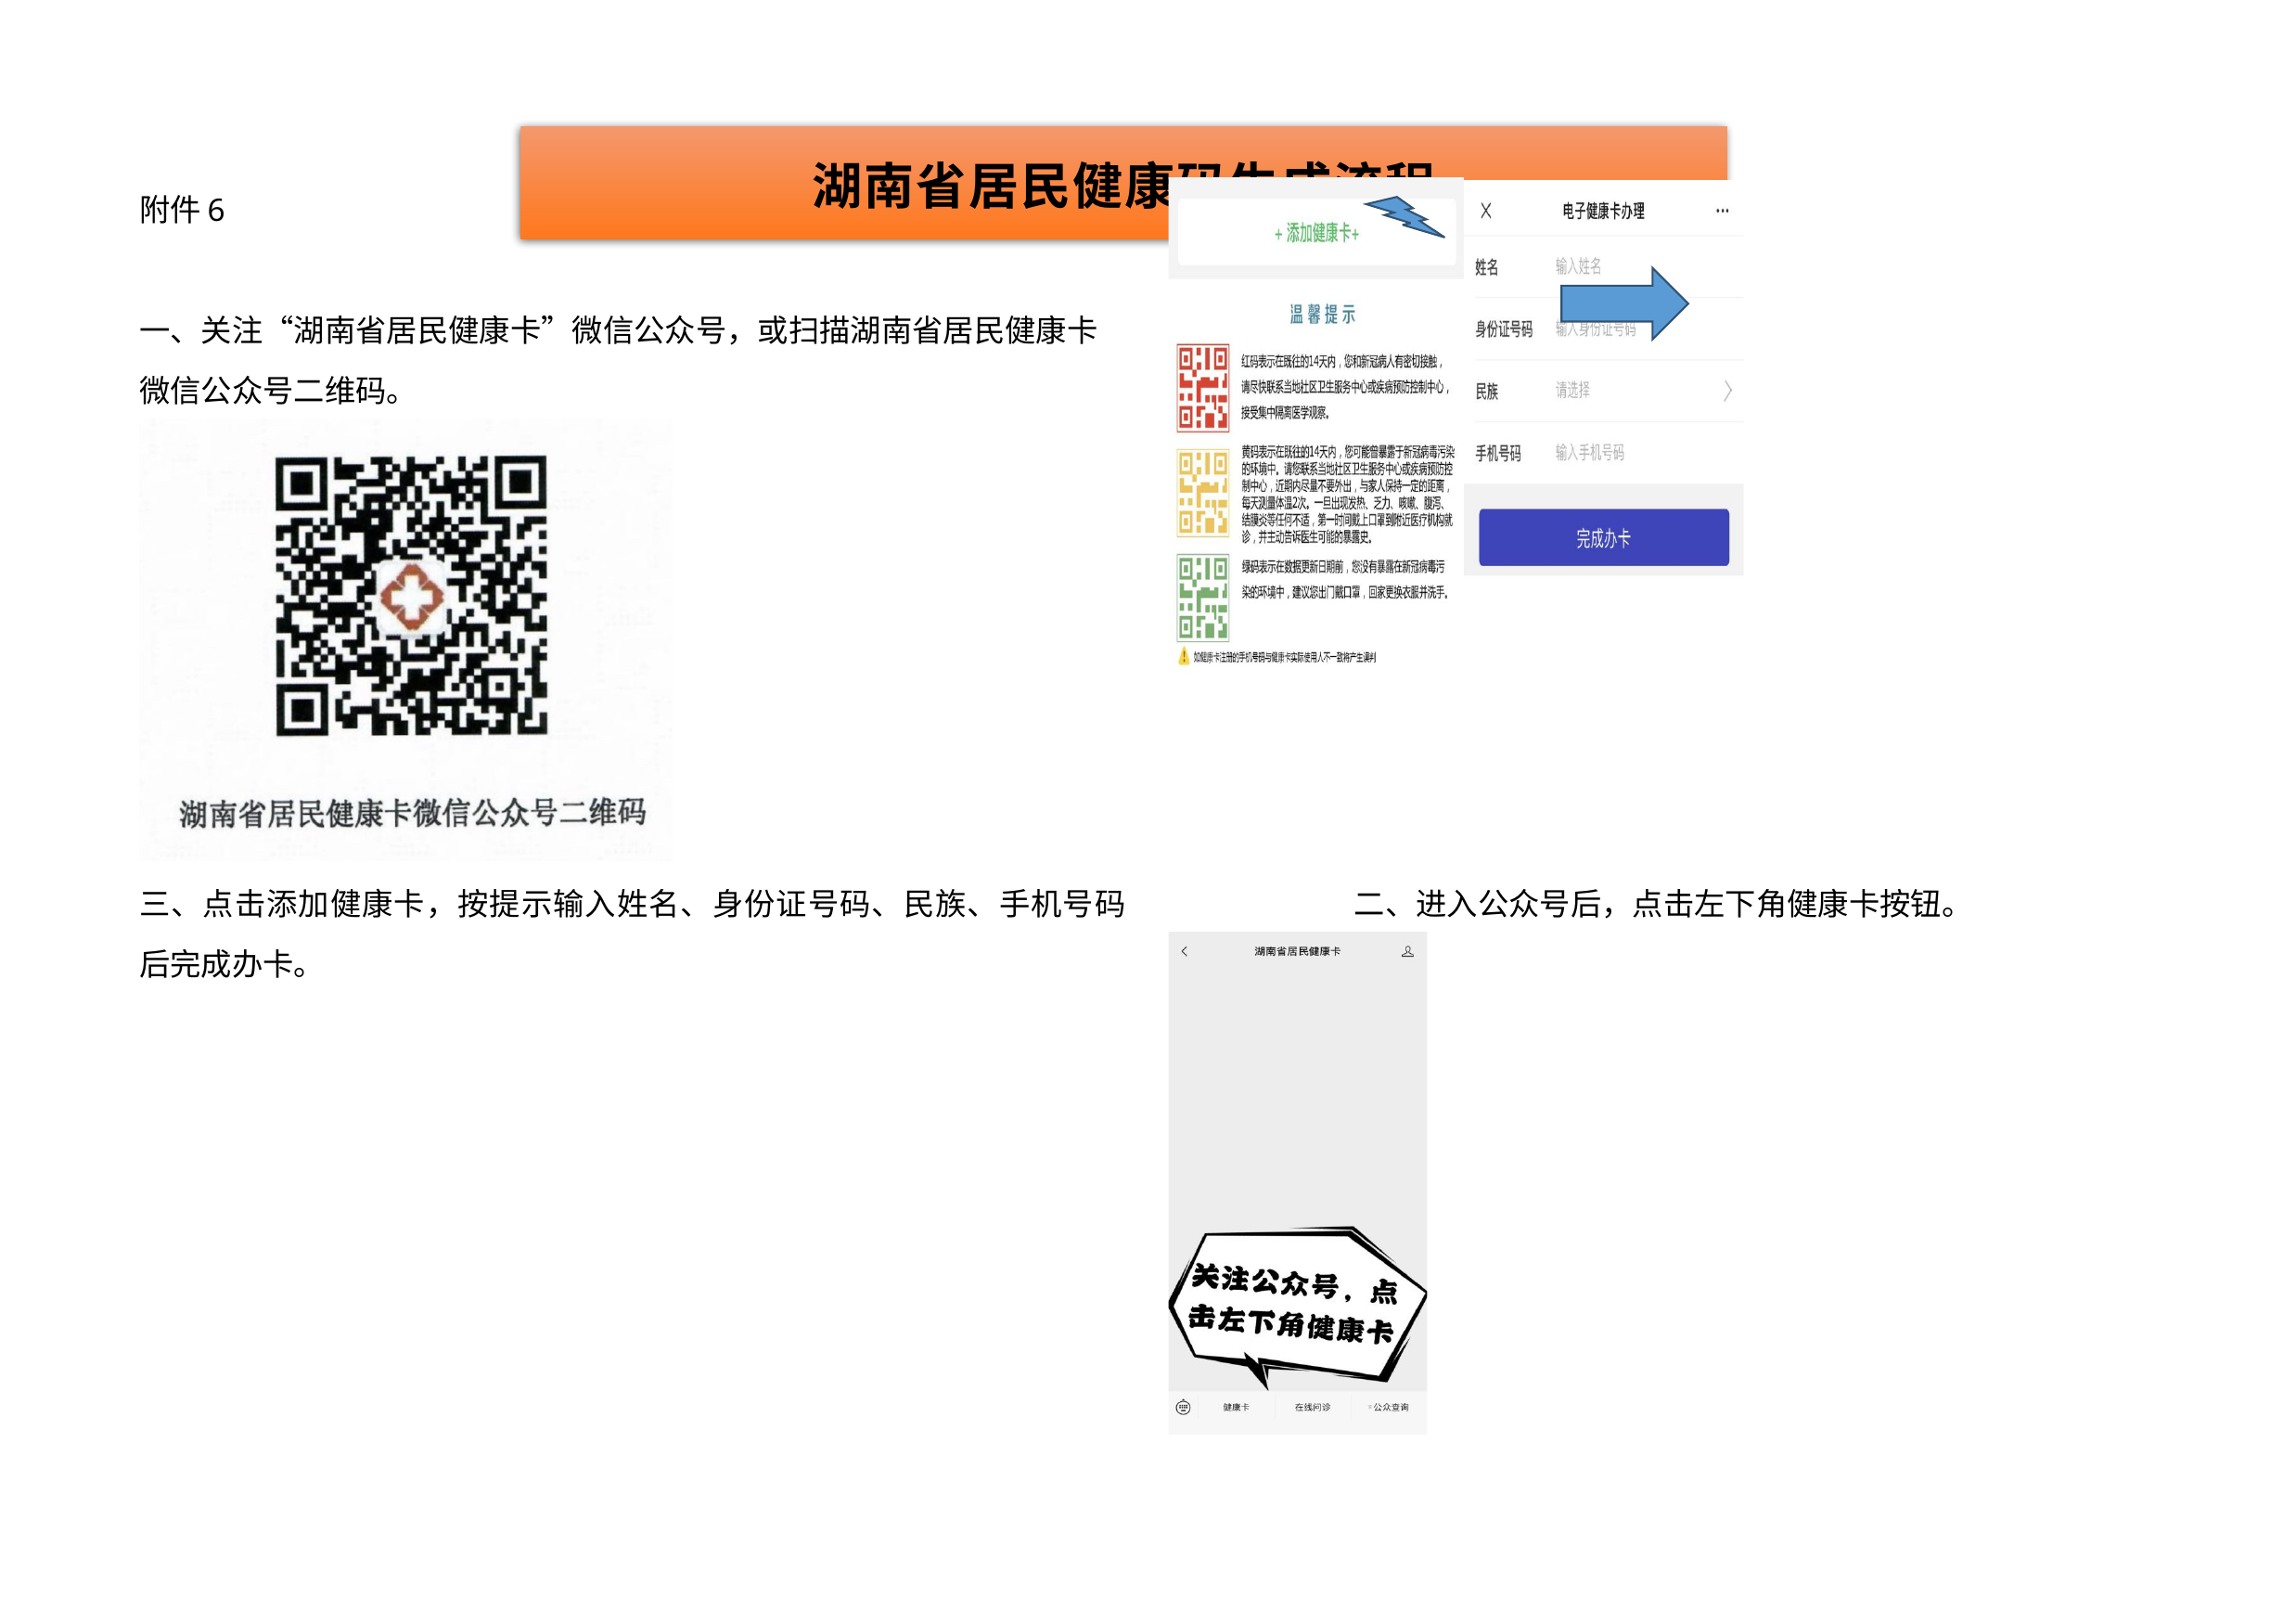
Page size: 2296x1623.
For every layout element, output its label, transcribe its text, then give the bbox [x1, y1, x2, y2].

picture [1168, 932, 1428, 1435]
text 微信公众号二维码。 [139, 359, 1127, 419]
text 附件6 [139, 178, 1127, 238]
text 一、关注“湖南省居民健康卡”微信公众号，或扫描湖南省居民健康卡 [139, 299, 1127, 359]
picture [1168, 177, 1744, 684]
text 三、点击添加健康卡，按提示输入姓名、身份证号码、民族、手机号码后完成办卡。 [139, 871, 1127, 992]
picture [139, 419, 673, 861]
text 二、进入公众号后，点击左下角健康卡按钮。 [1168, 871, 2157, 932]
